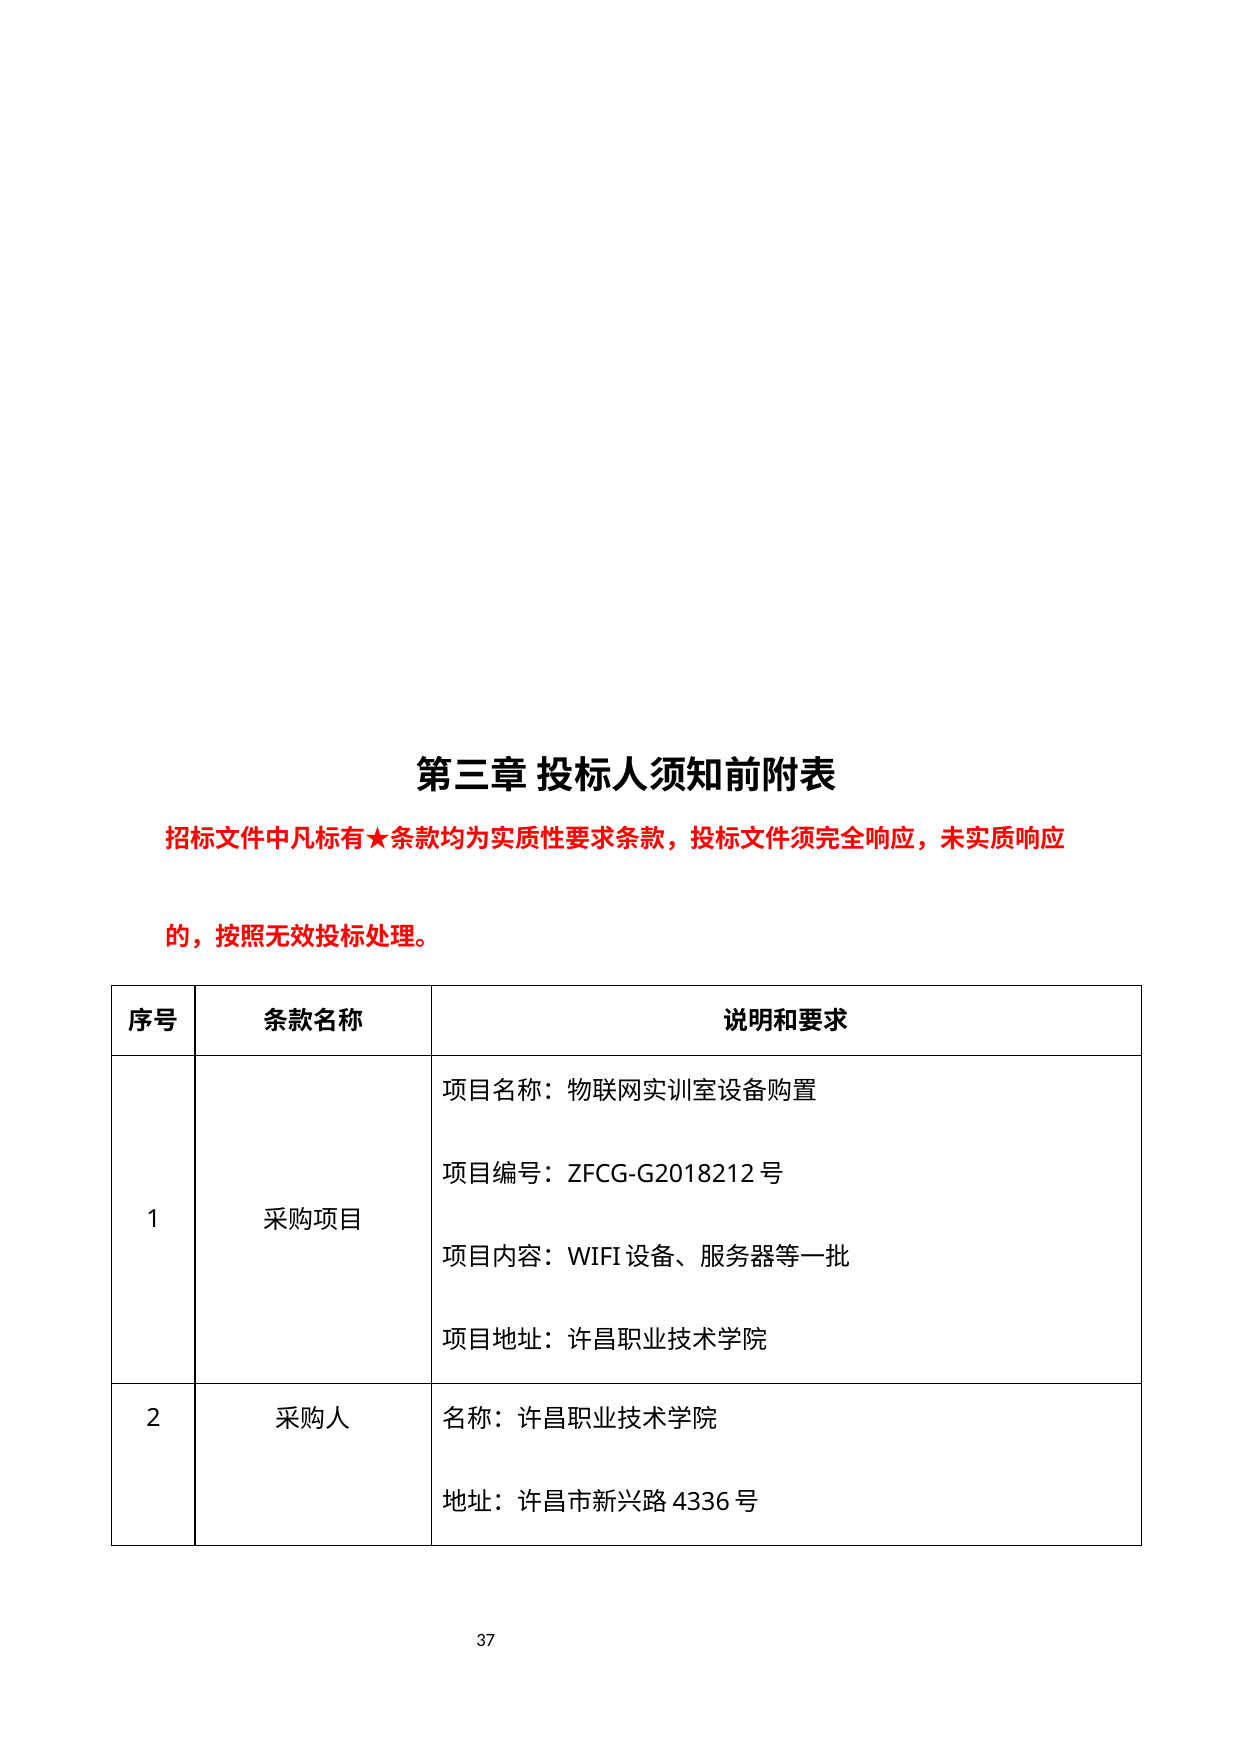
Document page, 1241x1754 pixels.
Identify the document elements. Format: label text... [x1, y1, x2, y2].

table_cell 采购项目 [196, 1056, 431, 1383]
table_cell 采购人 [196, 1384, 431, 1544]
text 招标文件中凡标有★条款均为实质性要求条款，投标文件须完全响应，未实质响应的，按照无效投标处理。 [165, 804, 1088, 967]
table_header 序号 [112, 986, 194, 1055]
table_header 说明和要求 [432, 986, 1141, 1055]
table_cell 项目名称：物联网实训室设备购置 项目编号：ZFCG-G2018212号 项目内容：WIFI设备、服务器等一批 项目地址：许昌职业技术学院 [432, 1056, 1141, 1383]
table_cell 1 [112, 1056, 194, 1383]
text 第三章 投标人须知前附表 [165, 739, 1087, 804]
table_cell 2 [112, 1384, 194, 1544]
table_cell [432, 1384, 1141, 1544]
table_header 条款名称 [196, 986, 431, 1055]
